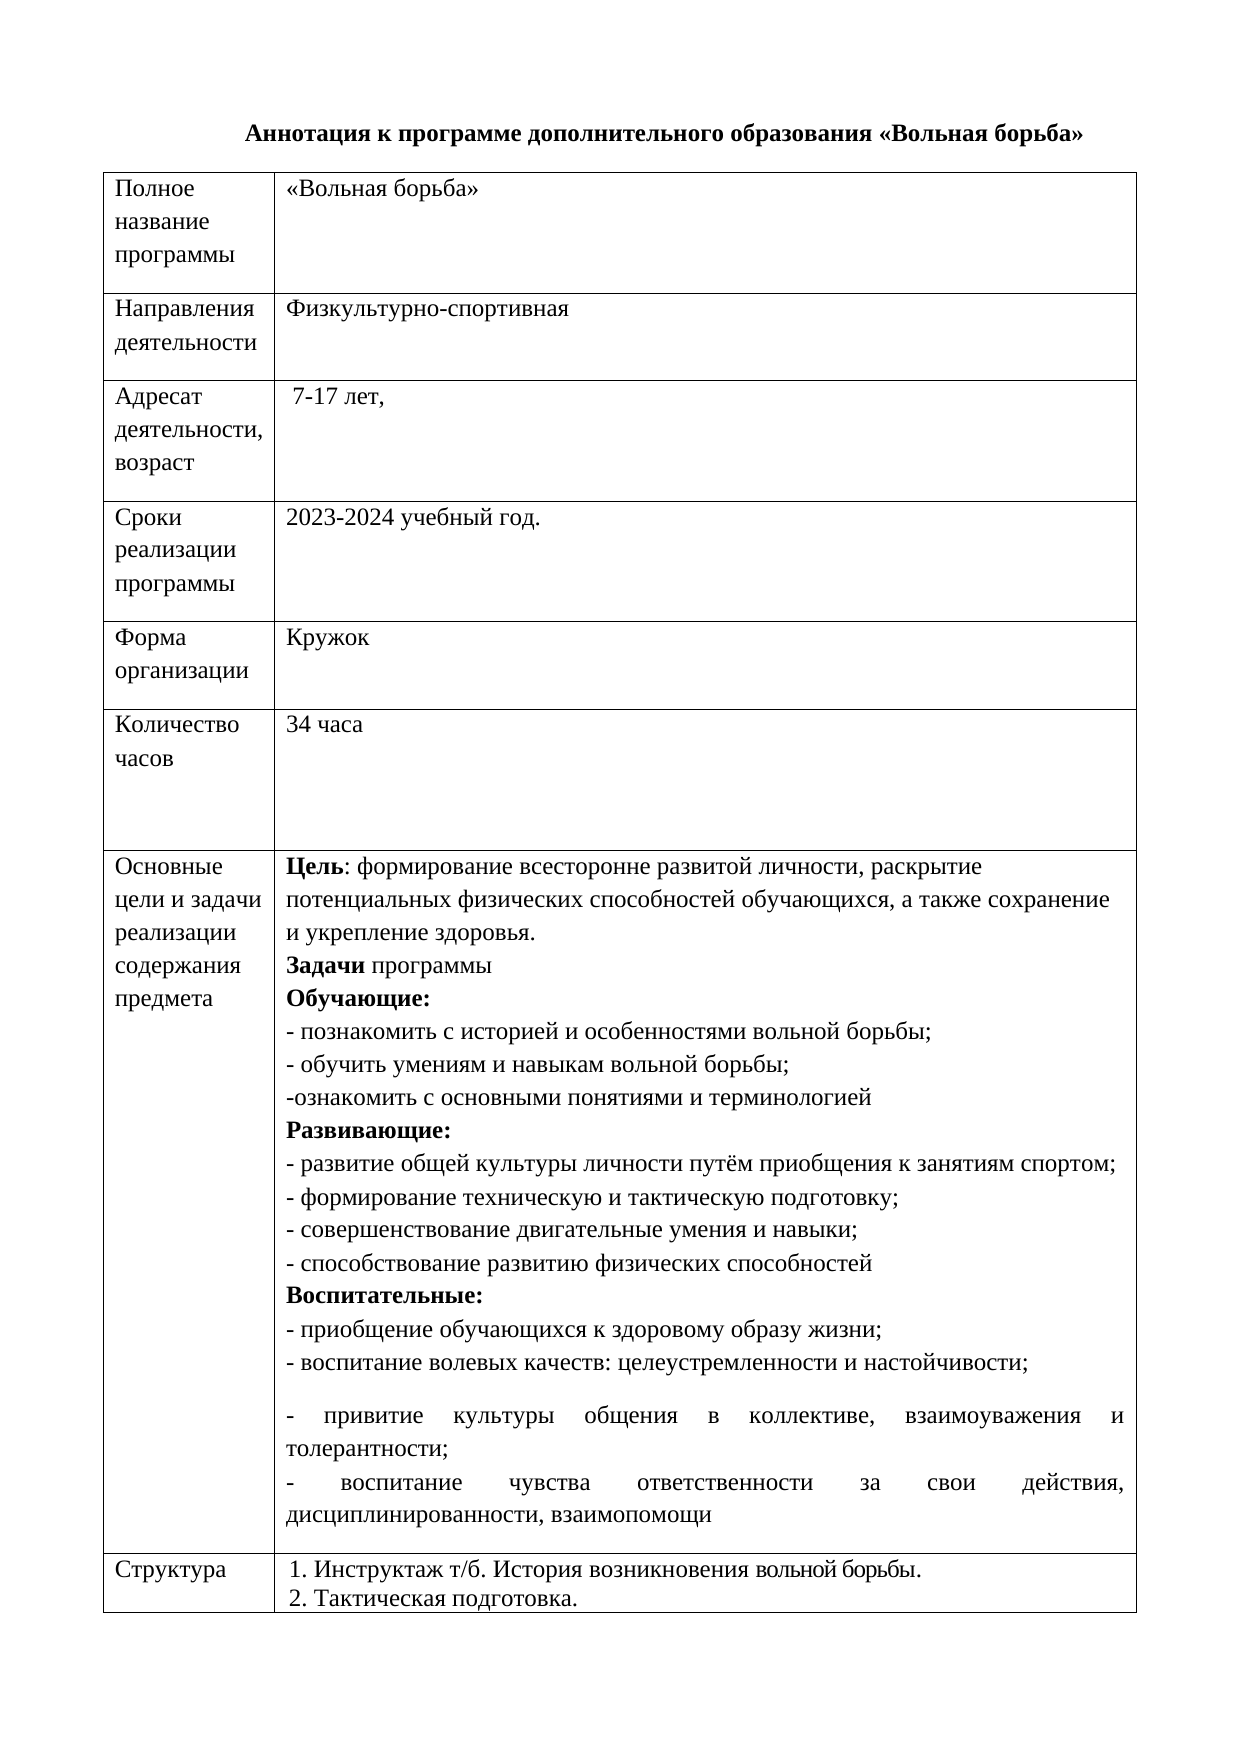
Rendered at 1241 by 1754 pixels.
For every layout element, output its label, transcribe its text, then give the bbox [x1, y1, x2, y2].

table_cell Структура курса [104, 1554, 274, 1612]
text Аннотация к программе дополнительного образования «Вольная борьба» [177, 118, 1152, 147]
table_cell Сроки реализации программы [104, 502, 274, 621]
table_cell Цель: формирование всесторонне развитой личности, раскрытие потенциальных физических способностей обучающихся, а также сохранение и укрепление здоровья. Задачи программы Обучающие: - познакомить с историей и особенностями вольной борьбы; - обучить умениям и навыкам вольной борьбы; -ознакомить с основными понятиями и терминологией Развивающие: - развитие общей культуры личности путём приобщения к занятиям спортом; - формирование техническую и тактическую подготовку; - совершенствование двигательные умения и навыки; - способствование развитию физических способностей Воспитательные: - приобщение обучающихся к здоровому образу жизни; - воспитание волевых качеств: целеустремленности и настойчивости; - привитие культуры общения в коллективе, взаимоуважения и толерантности; - воспитание чувства ответственности за свои действия, дисциплинированности, взаимопомощи [275, 851, 1136, 1553]
table_cell Физкультурно-спортивная [275, 294, 1136, 380]
table_cell 7-17 лет, [275, 381, 1136, 501]
table_cell Количество часов [104, 710, 274, 850]
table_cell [275, 1554, 1136, 1612]
table_cell 34 часа [275, 710, 1136, 850]
table_cell 2023-2024 учебный год. [275, 502, 1136, 621]
table_cell Кружок [275, 622, 1136, 708]
table_header «Вольная борьба» [275, 173, 1136, 292]
table_cell Основные цели и задачи реализации содержания предмета [104, 851, 274, 1553]
table_cell Адресат деятельности, возраст [104, 381, 274, 501]
table_cell Форма организации [104, 622, 274, 708]
table_cell Направления деятельности [104, 294, 274, 380]
table_header Полное название программы [104, 173, 274, 292]
